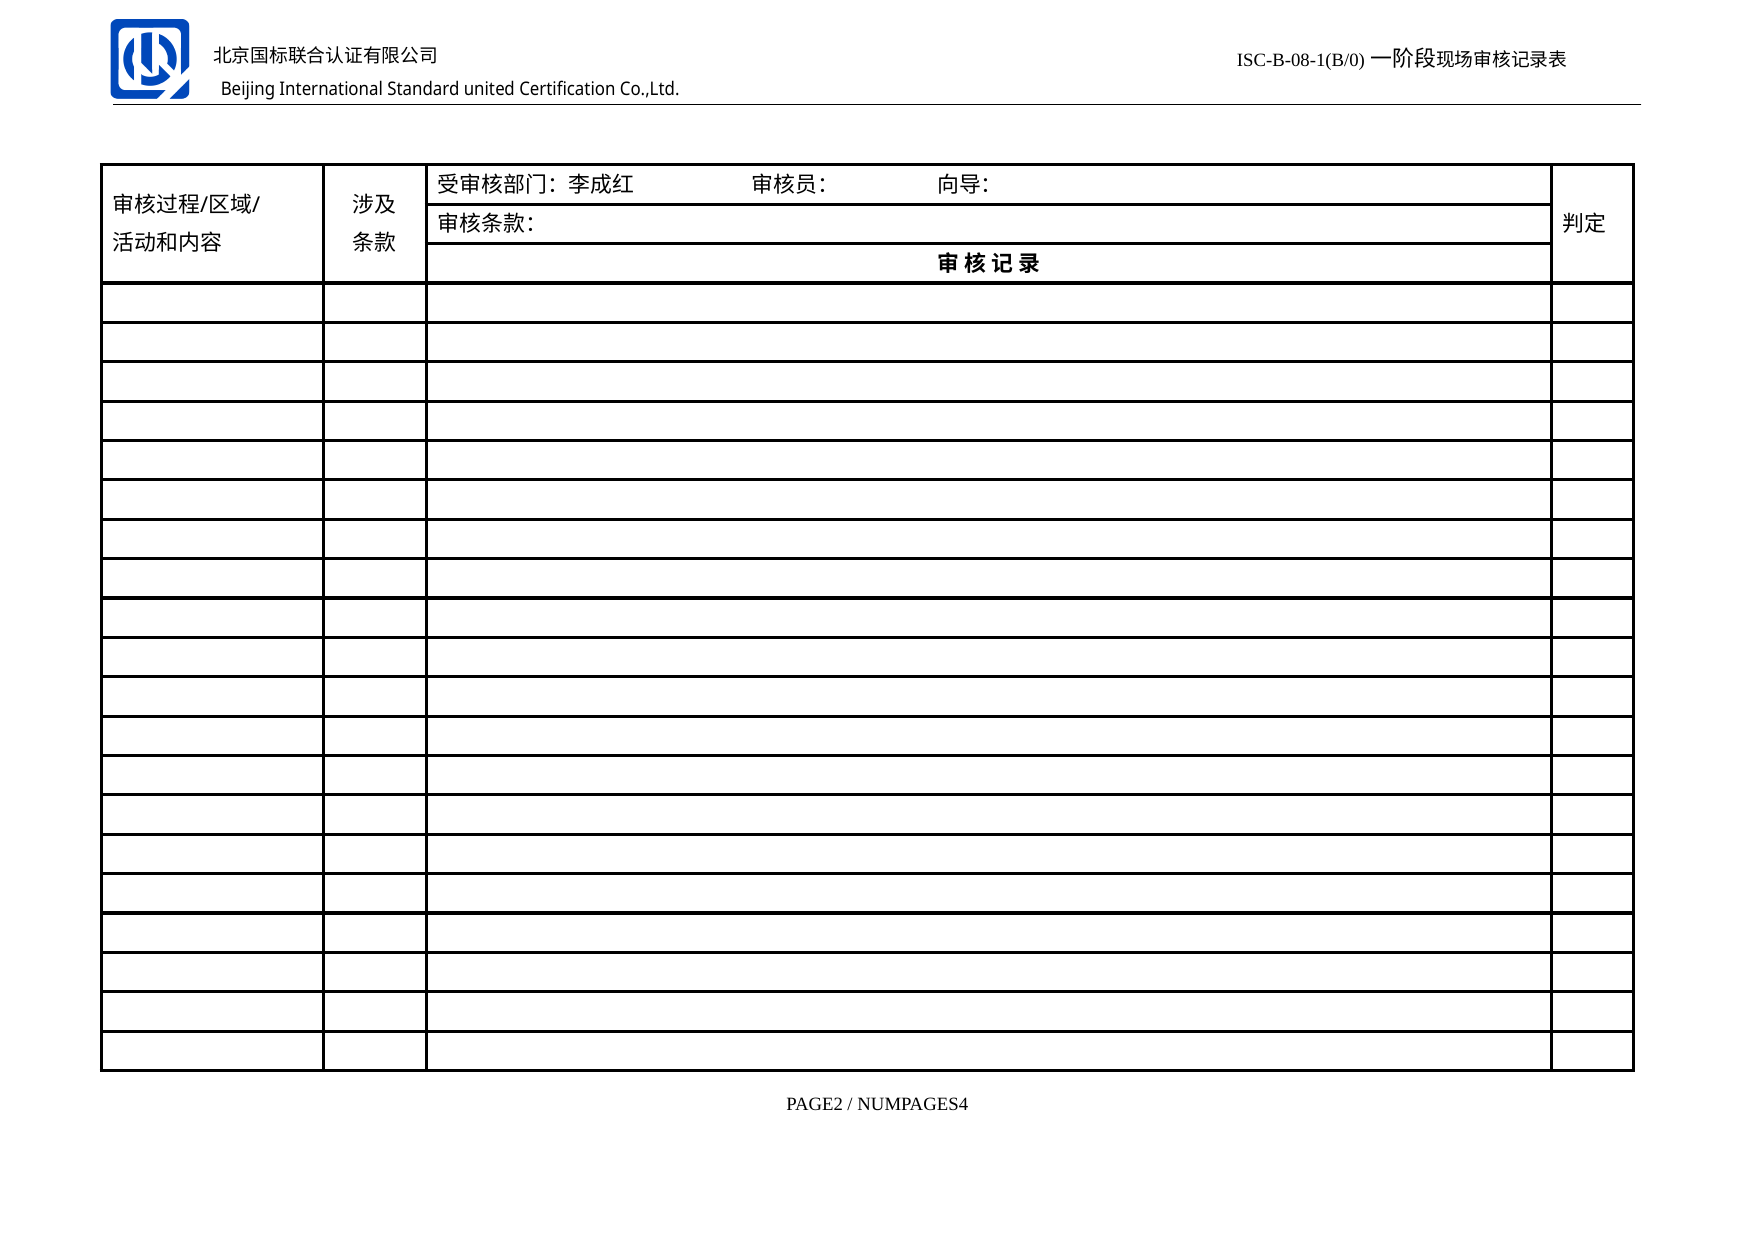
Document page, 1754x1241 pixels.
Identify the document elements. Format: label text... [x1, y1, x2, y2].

table_cell [1553, 678, 1632, 714]
table_cell [428, 757, 1550, 793]
table_cell [325, 915, 425, 951]
table_cell [1553, 324, 1632, 360]
table_cell [325, 442, 425, 478]
table_cell [103, 481, 322, 518]
table_cell [1553, 600, 1632, 636]
table_cell [1553, 521, 1632, 557]
table_cell [1553, 639, 1632, 675]
table_cell [325, 363, 425, 399]
table_header 判定 [1553, 166, 1632, 281]
table_cell [428, 954, 1550, 990]
table_cell [1553, 875, 1632, 911]
table_cell [1553, 560, 1632, 596]
table_cell [1553, 1033, 1632, 1069]
table_cell [428, 600, 1550, 636]
table_cell [103, 363, 322, 399]
table_cell [428, 1033, 1550, 1069]
table_cell [428, 993, 1550, 1029]
table_cell [428, 521, 1550, 557]
table_cell [103, 521, 322, 557]
table_header 涉及 条款 [325, 166, 425, 281]
picture [110, 19, 190, 99]
table_cell [428, 560, 1550, 596]
table_cell [103, 915, 322, 951]
table_cell [428, 403, 1550, 439]
table_cell [325, 324, 425, 360]
table_cell [325, 836, 425, 872]
table_cell [103, 718, 322, 754]
table_cell [1553, 481, 1632, 518]
table_cell [325, 521, 425, 557]
table_cell [1553, 954, 1632, 990]
table_cell [325, 993, 425, 1029]
table_cell [1553, 403, 1632, 439]
table_cell [1553, 757, 1632, 793]
table_cell [1553, 915, 1632, 951]
table_cell [1553, 993, 1632, 1029]
table_cell [428, 481, 1550, 518]
table_cell [428, 915, 1550, 951]
table_cell [325, 403, 425, 439]
table_cell [103, 678, 322, 714]
table_cell [325, 954, 425, 990]
table_cell [1553, 442, 1632, 478]
table_cell [103, 1033, 322, 1069]
table_cell [325, 600, 425, 636]
table_cell [103, 600, 322, 636]
table_cell [325, 481, 425, 518]
table_cell [1553, 285, 1632, 321]
table_cell [103, 324, 322, 360]
table_cell [428, 796, 1550, 833]
table_cell [325, 560, 425, 596]
table_cell [103, 796, 322, 833]
table_cell [325, 796, 425, 833]
table_cell [428, 875, 1550, 911]
table_cell [325, 1033, 425, 1069]
table_cell [1553, 363, 1632, 399]
table_cell [325, 285, 425, 321]
table_cell [103, 442, 322, 478]
table_cell 审 核 记 录 [428, 245, 1550, 281]
table_cell [103, 993, 322, 1029]
table_cell [428, 639, 1550, 675]
table_cell [428, 718, 1550, 754]
table_cell [428, 363, 1550, 399]
table_cell [103, 639, 322, 675]
table_header 受审核部门：李成红 审核员： 向导： [428, 166, 1550, 203]
table_cell [1553, 836, 1632, 872]
table_cell [103, 875, 322, 911]
table_cell [325, 757, 425, 793]
table_cell [103, 285, 322, 321]
table_cell [103, 954, 322, 990]
table_cell [428, 442, 1550, 478]
table_cell [1553, 718, 1632, 754]
table_cell [428, 324, 1550, 360]
table_cell 审核条款： [428, 206, 1550, 242]
table_cell [1553, 796, 1632, 833]
table_cell [325, 639, 425, 675]
table_header 审核过程/区域/ 活动和内容 [103, 166, 322, 281]
table_cell [428, 285, 1550, 321]
table_cell [325, 718, 425, 754]
table_cell [103, 403, 322, 439]
table_cell [103, 836, 322, 872]
table_cell [325, 875, 425, 911]
table_cell [428, 678, 1550, 714]
table_cell [103, 560, 322, 596]
table_cell [325, 678, 425, 714]
table_cell [428, 836, 1550, 872]
table_cell [103, 757, 322, 793]
